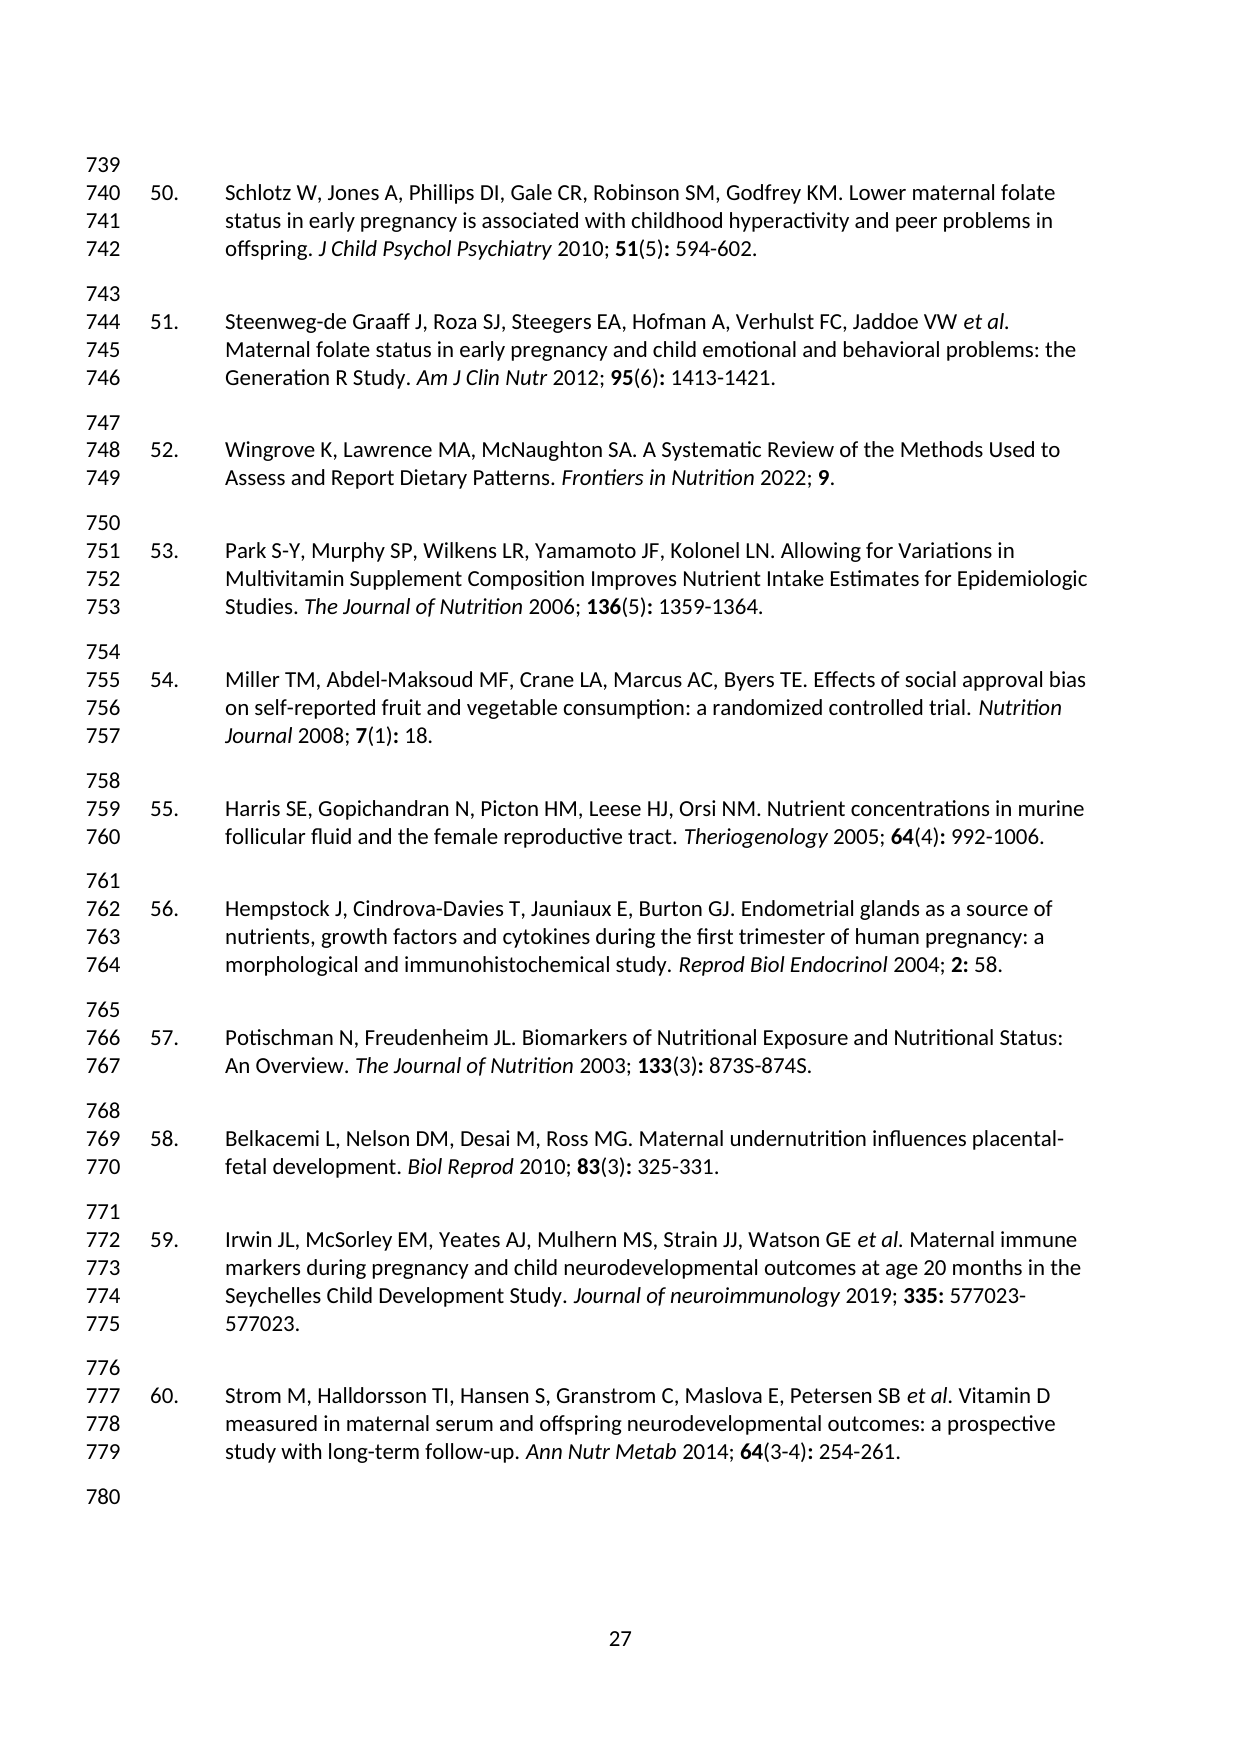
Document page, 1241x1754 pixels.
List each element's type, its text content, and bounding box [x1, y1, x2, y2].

text 55. Harris SE, Gopichandran N, Picton HM, Leese HJ, Orsi NM. Nutrient concentrations in murine follicular fluid and the female reproductive tract. Theriogenology 2005; 64(4): 992-1006. [150, 794, 1090, 850]
text 54. Miller TM, Abdel-Maksoud MF, Crane LA, Marcus AC, Byers TE. Effects of social approval bias on self-reported fruit and vegetable consumption: a randomized controlled trial. Nutrition Journal 2008; 7(1): 18. [150, 665, 1090, 749]
text 60. Strom M, Halldorsson TI, Hansen S, Granstrom C, Maslova E, Petersen SB et al. Vitamin D measured in maternal serum and offspring neurodevelopmental outcomes: a prospective study with long-term follow-up. Ann Nutr Metab 2014; 64(3-4): 254-261. [150, 1381, 1090, 1466]
text 59. Irwin JL, McSorley EM, Yeates AJ, Mulhern MS, Strain JJ, Watson GE et al. Maternal immune markers during pregnancy and child neurodevelopmental outcomes at age 20 months in the Seychelles Child Development Study. Journal of neuroimmunology 2019; 335: 577023-577023. [150, 1225, 1090, 1337]
text 58. Belkacemi L, Nelson DM, Desai M, Ross MG. Maternal undernutrition influences placental-fetal development. Biol Reprod 2010; 83(3): 325-331. [150, 1124, 1090, 1180]
text 53. Park S-Y, Murphy SP, Wilkens LR, Yamamoto JF, Kolonel LN. Allowing for Variations in Multivitamin Supplement Composition Improves Nutrient Intake Estimates for Epidemiologic Studies. The Journal of Nutrition 2006; 136(5): 1359-1364. [150, 536, 1090, 620]
text 56. Hempstock J, Cindrova-Davies T, Jauniaux E, Burton GJ. Endometrial glands as a source of nutrients, growth factors and cytokines during the first trimester of human pregnancy: a morphological and immunohistochemical study. Reprod Biol Endocrinol 2004; 2: 58. [150, 894, 1090, 978]
text 50. Schlotz W, Jones A, Phillips DI, Gale CR, Robinson SM, Godfrey KM. Lower maternal folate status in early pregnancy is associated with childhood hyperactivity and peer problems in offspring. J Child Psychol Psychiatry 2010; 51(5): 594-602. [150, 178, 1090, 262]
text 51. Steenweg-de Graaff J, Roza SJ, Steegers EA, Hofman A, Verhulst FC, Jaddoe VW et al. Maternal folate status in early pregnancy and child emotional and behavioral problems: the Generation R Study. Am J Clin Nutr 2012; 95(6): 1413-1421. [150, 307, 1090, 391]
text 57. Potischman N, Freudenheim JL. Biomarkers of Nutritional Exposure and Nutritional Status: An Overview. The Journal of Nutrition 2003; 133(3): 873S-874S. [150, 1023, 1090, 1079]
text 52. Wingrove K, Lawrence MA, McNaughton SA. A Systematic Review of the Methods Used to Assess and Report Dietary Patterns. Frontiers in Nutrition 2022; 9. [150, 436, 1090, 492]
